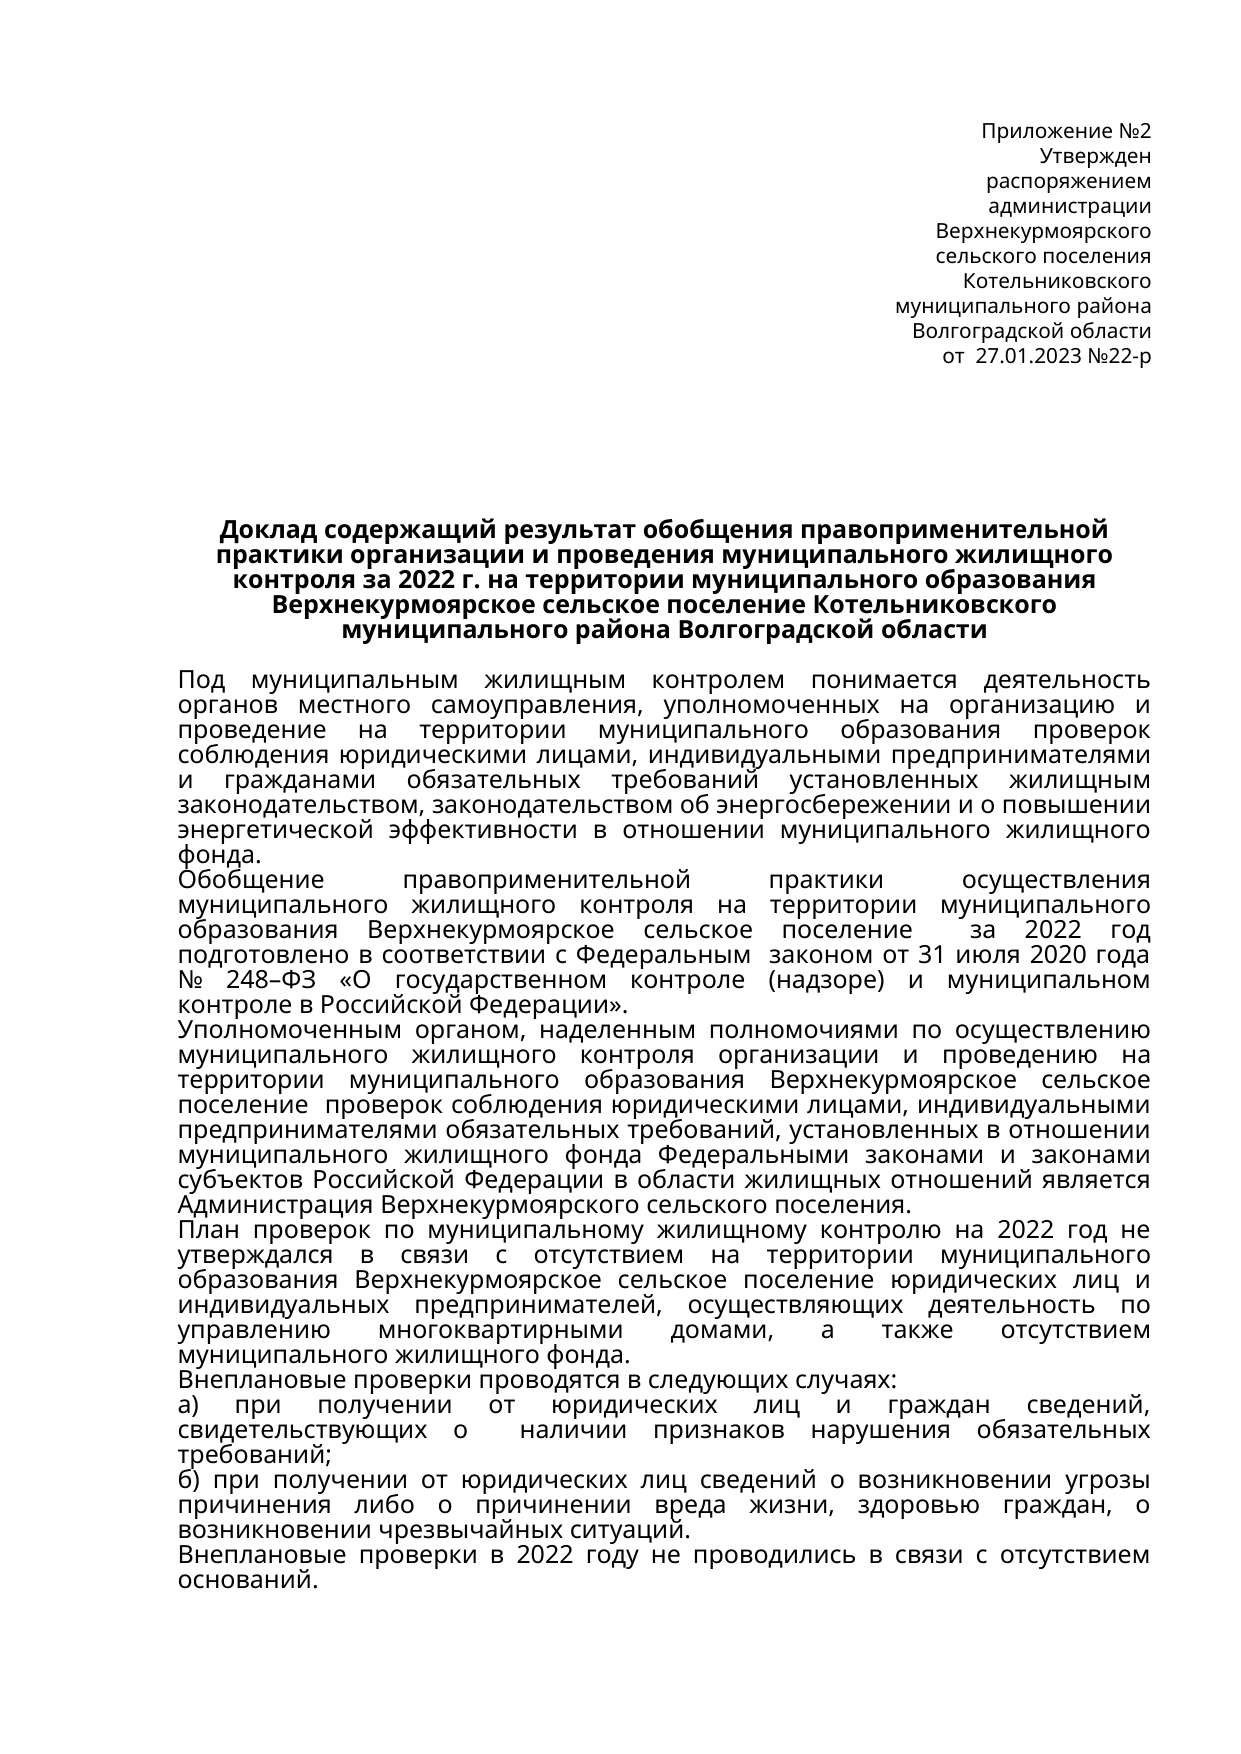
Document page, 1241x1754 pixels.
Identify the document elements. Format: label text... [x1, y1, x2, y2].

text от 27.01.2023 №22-р [177, 343, 1152, 368]
text Внеплановые проверки проводятся в следующих случаях: [177, 1368, 1152, 1393]
text сельского поселения [177, 243, 1152, 268]
text Приложение №2 [177, 118, 1152, 143]
text План проверок по муниципальному жилищному контролю на 2022 год не утверждался в связи с отсутствием на территории муниципального образования Верхнекурмоярское сельское поселение юридических лиц и индивидуальных предпринимателей, осуществляющих деятельность по управлению многоквартирными домами, а также отсутствием муниципального жилищного фонда. [177, 1218, 1152, 1368]
text Внеплановые проверки в 2022 году не проводились в связи с отсутствием оснований. [177, 1543, 1152, 1593]
text распоряжением [177, 168, 1152, 193]
text администрации [177, 193, 1152, 218]
text муниципального района [177, 293, 1152, 318]
text Утвержден [177, 143, 1152, 168]
text Волгоградской области [177, 318, 1152, 343]
text а) при получении от юридических лиц и граждан сведений, свидетельствующих о наличии признаков нарушения обязательных требований; [177, 1393, 1152, 1468]
text Верхнекурмоярского [177, 218, 1152, 243]
text Под муниципальным жилищным контролем понимается деятельность органов местного самоуправления, уполномоченных на организацию и проведение на территории муниципального образования проверок соблюдения юридическими лицами, индивидуальными предпринимателями и гражданами обязательных требований установленных жилищным законодательством, законодательством об энергосбережении и о повышении энергетической эффективности в отношении муниципального жилищного фонда. [177, 668, 1152, 868]
text б) при получении от юридических лиц сведений о возникновении угрозы причинения либо о причинении вреда жизни, здоровью граждан, о возникновении чрезвычайных ситуаций. [177, 1468, 1152, 1543]
text Доклад содержащий результат обобщения правоприменительной практики организации и проведения муниципального жилищного контроля за 2022 г. на территории муниципального образования Верхнекурмоярское сельское поселение Котельниковского муниципального района Волгоградской области [177, 518, 1152, 643]
text Обобщение правоприменительной практики осуществления муниципального жилищного контроля на территории муниципального образования Верхнекурмоярское сельское поселение за 2022 год подготовлено в соответствии с Федеральным законом от 31 июля 2020 года № 248–ФЗ «О государственном контроле (надзоре) и муниципальном контроле в Российской Федерации». [177, 868, 1152, 1018]
text Котельниковского [177, 268, 1152, 293]
text Уполномоченным органом, наделенным полномочиями по осуществлению муниципального жилищного контроля организации и проведению на территории муниципального образования Верхнекурмоярское сельское поселение проверок соблюдения юридическими лицами, индивидуальными предпринимателями обязательных требований, установленных в отношении муниципального жилищного фонда Федеральными законами и законами субъектов Российской Федерации в области жилищных отношений является Администрация Верхнекурмоярского сельского поселения. [177, 1018, 1152, 1218]
